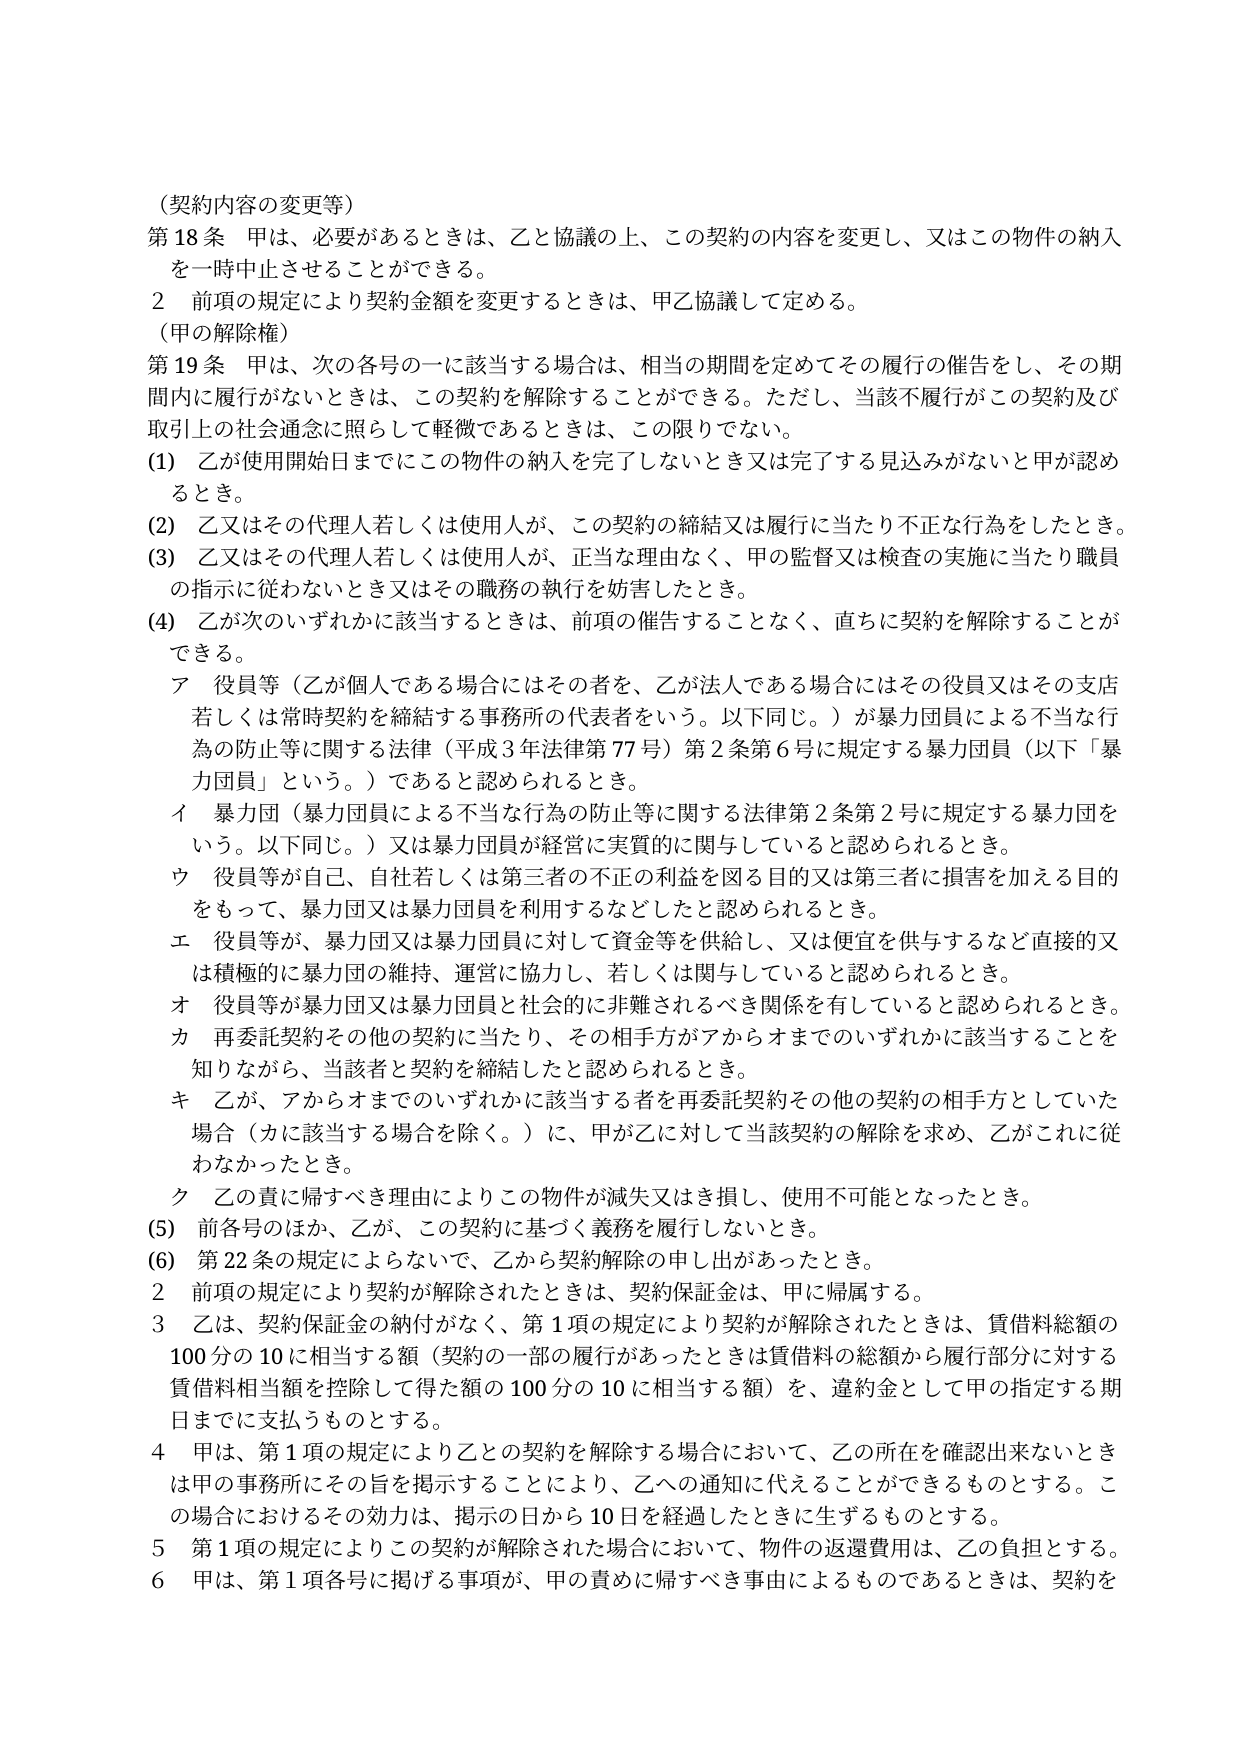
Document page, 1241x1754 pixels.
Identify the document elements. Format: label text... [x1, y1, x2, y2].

text 第19条 甲は、次の各号の一に該当する場合は、相当の期間を定めてその履行の催告をし、その期間内に履行がないときは、この契約を解除することができる。ただし、当該不履行がこの契約及び取引上の社会通念に照らして軽微であるときは、この限りでない。 [148, 348, 1122, 444]
text （甲の解除権） [148, 316, 1122, 348]
text ４ 甲は、第1項の規定により乙との契約を解除する場合において、乙の所在を確認出来ないときは甲の事務所にその旨を掲示することにより、乙への通知に代えることができるものとする。この場合におけるその効力は、掲示の日から10日を経過したときに生ずるものとする。 [148, 1435, 1122, 1531]
text (1) 乙が使用開始日までにこの物件の納入を完了しないとき又は完了する見込みがないと甲が認めるとき。 [148, 444, 1122, 508]
text キ 乙が、アからオまでのいずれかに該当する者を再委託契約その他の契約の相手方としていた場合（カに該当する場合を除く。）に、甲が乙に対して当該契約の解除を求め、乙がこれに従わなかったとき。 [169, 1083, 1122, 1179]
text ３ 乙は、契約保証金の納付がなく、第1項の規定により契約が解除されたときは、賃借料総額の100分の10に相当する額（契約の一部の履行があったときは賃借料の総額から履行部分に対する賃借料相当額を控除して得た額の100分の10に相当する額）を、違約金として甲の指定する期日までに支払うものとする。 [148, 1307, 1122, 1435]
text （契約内容の変更等） [148, 188, 1122, 220]
text (3) 乙又はその代理人若しくは使用人が、正当な理由なく、甲の監督又は検査の実施に当たり職員の指示に従わないとき又はその職務の執行を妨害したとき。 [148, 540, 1122, 604]
text イ 暴力団（暴力団員による不当な行為の防止等に関する法律第２条第２号に規定する暴力団をいう。以下同じ。）又は暴力団員が経営に実質的に関与していると認められるとき。 [169, 796, 1122, 860]
text ５ 第1項の規定によりこの契約が解除された場合において、物件の返還費用は、乙の負担とする。 [148, 1531, 1122, 1563]
text ク 乙の責に帰すべき理由によりこの物件が減失又はき損し、使用不可能となったとき。 [148, 1179, 1122, 1211]
text ２ 前項の規定により契約が解除されたときは、契約保証金は、甲に帰属する。 [148, 1275, 1122, 1307]
text ア 役員等（乙が個人である場合にはその者を、乙が法人である場合にはその役員又はその支店若しくは常時契約を締結する事務所の代表者をいう。以下同じ。）が暴力団員による不当な行為の防止等に関する法律（平成３年法律第77号）第２条第６号に規定する暴力団員（以下「暴力団員」という。）であると認められるとき。 [169, 668, 1122, 796]
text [148, 1563, 1122, 1595]
text カ 再委託契約その他の契約に当たり、その相手方がアからオまでのいずれかに該当することを知りながら、当該者と契約を締結したと認められるとき。 [169, 1019, 1122, 1083]
text (6) 第22条の規定によらないで、乙から契約解除の申し出があったとき。 [148, 1243, 1122, 1275]
text (5) 前各号のほか、乙が、この契約に基づく義務を履行しないとき。 [148, 1211, 1122, 1243]
text ウ 役員等が自己、自社若しくは第三者の不正の利益を図る目的又は第三者に損害を加える目的をもって、暴力団又は暴力団員を利用するなどしたと認められるとき。 [169, 860, 1122, 924]
text オ 役員等が暴力団又は暴力団員と社会的に非難されるべき関係を有していると認められるとき。 [169, 988, 1122, 1019]
text (2) 乙又はその代理人若しくは使用人が、この契約の締結又は履行に当たり不正な行為をしたとき。 [148, 508, 1122, 540]
text 第18条 甲は、必要があるときは、乙と協議の上、この契約の内容を変更し、又はこの物件の納入を一時中止させることができる。 [148, 220, 1122, 284]
text エ 役員等が、暴力団又は暴力団員に対して資金等を供給し、又は便宜を供与するなど直接的又は積極的に暴力団の維持、運営に協力し、若しくは関与していると認められるとき。 [169, 924, 1122, 988]
text ２ 前項の規定により契約金額を変更するときは、甲乙協議して定める。 [148, 284, 1122, 316]
text (4) 乙が次のいずれかに該当するときは、前項の催告することなく、直ちに契約を解除することができる。 [148, 604, 1122, 668]
